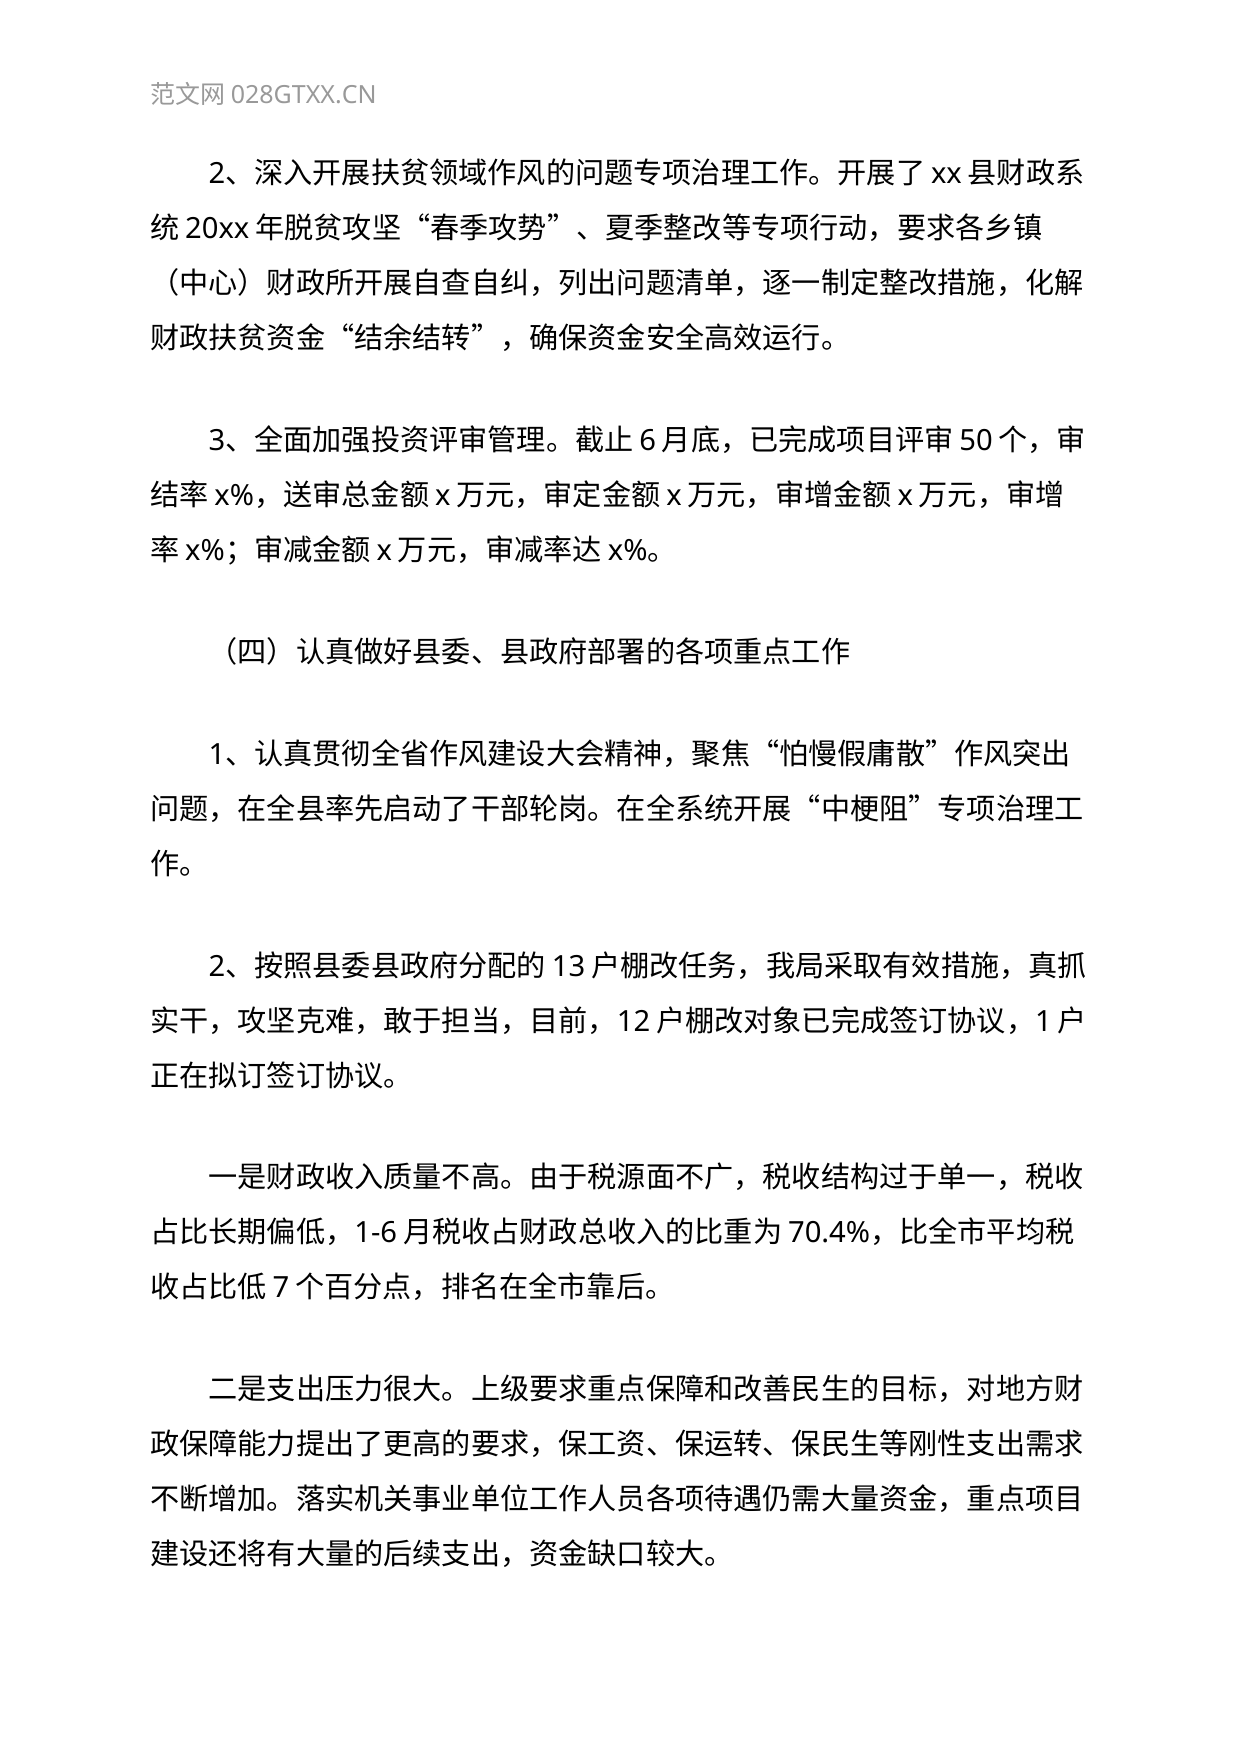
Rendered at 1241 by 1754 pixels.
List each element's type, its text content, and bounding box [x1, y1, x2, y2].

text 二是支出压力很大。上级要求重点保障和改善民生的目标，对地方财政保障能力提出了更高的要求，保工资、保运转、保民生等刚性支出需求不断增加。落实机关事业单位工作人员各项待遇仍需大量资金，重点项目建设还将有大量的后续支出，资金缺口较大。 [150, 1366, 1090, 1573]
text （四）认真做好县委、县政府部署的各项重点工作 [150, 629, 1090, 671]
text 2、按照县委县政府分配的13户棚改任务，我局采取有效措施，真抓实干，攻坚克难，敢于担当，目前，12户棚改对象已完成签订协议，1户正在拟订签订协议。 [150, 942, 1090, 1094]
text 2、深入开展扶贫领域作风的问题专项治理工作。开展了xx县财政系统20xx年脱贫攻坚“春季攻势”、夏季整改等专项行动，要求各乡镇（中心）财政所开展自查自纠，列出问题清单，逐一制定整改措施，化解财政扶贫资金“结余结转”，确保资金安全高效运行。 [150, 150, 1090, 357]
text 一是财政收入质量不高。由于税源面不广，税收结构过于单一，税收占比长期偏低，1-6月税收占财政总收入的比重为70.4%，比全市平均税收占比低7个百分点，排名在全市靠后。 [150, 1154, 1090, 1306]
text 1、认真贯彻全省作风建设大会精神，聚焦“怕慢假庸散”作风突出问题，在全县率先启动了干部轮岗。在全系统开展“中梗阻”专项治理工作。 [150, 730, 1090, 883]
text 3、全面加强投资评审管理。截止6月底，已完成项目评审50个，审结率x%，送审总金额x万元，审定金额x万元，审增金额x万元，审增率x%；审减金额x万元，审减率达x%。 [150, 417, 1090, 569]
